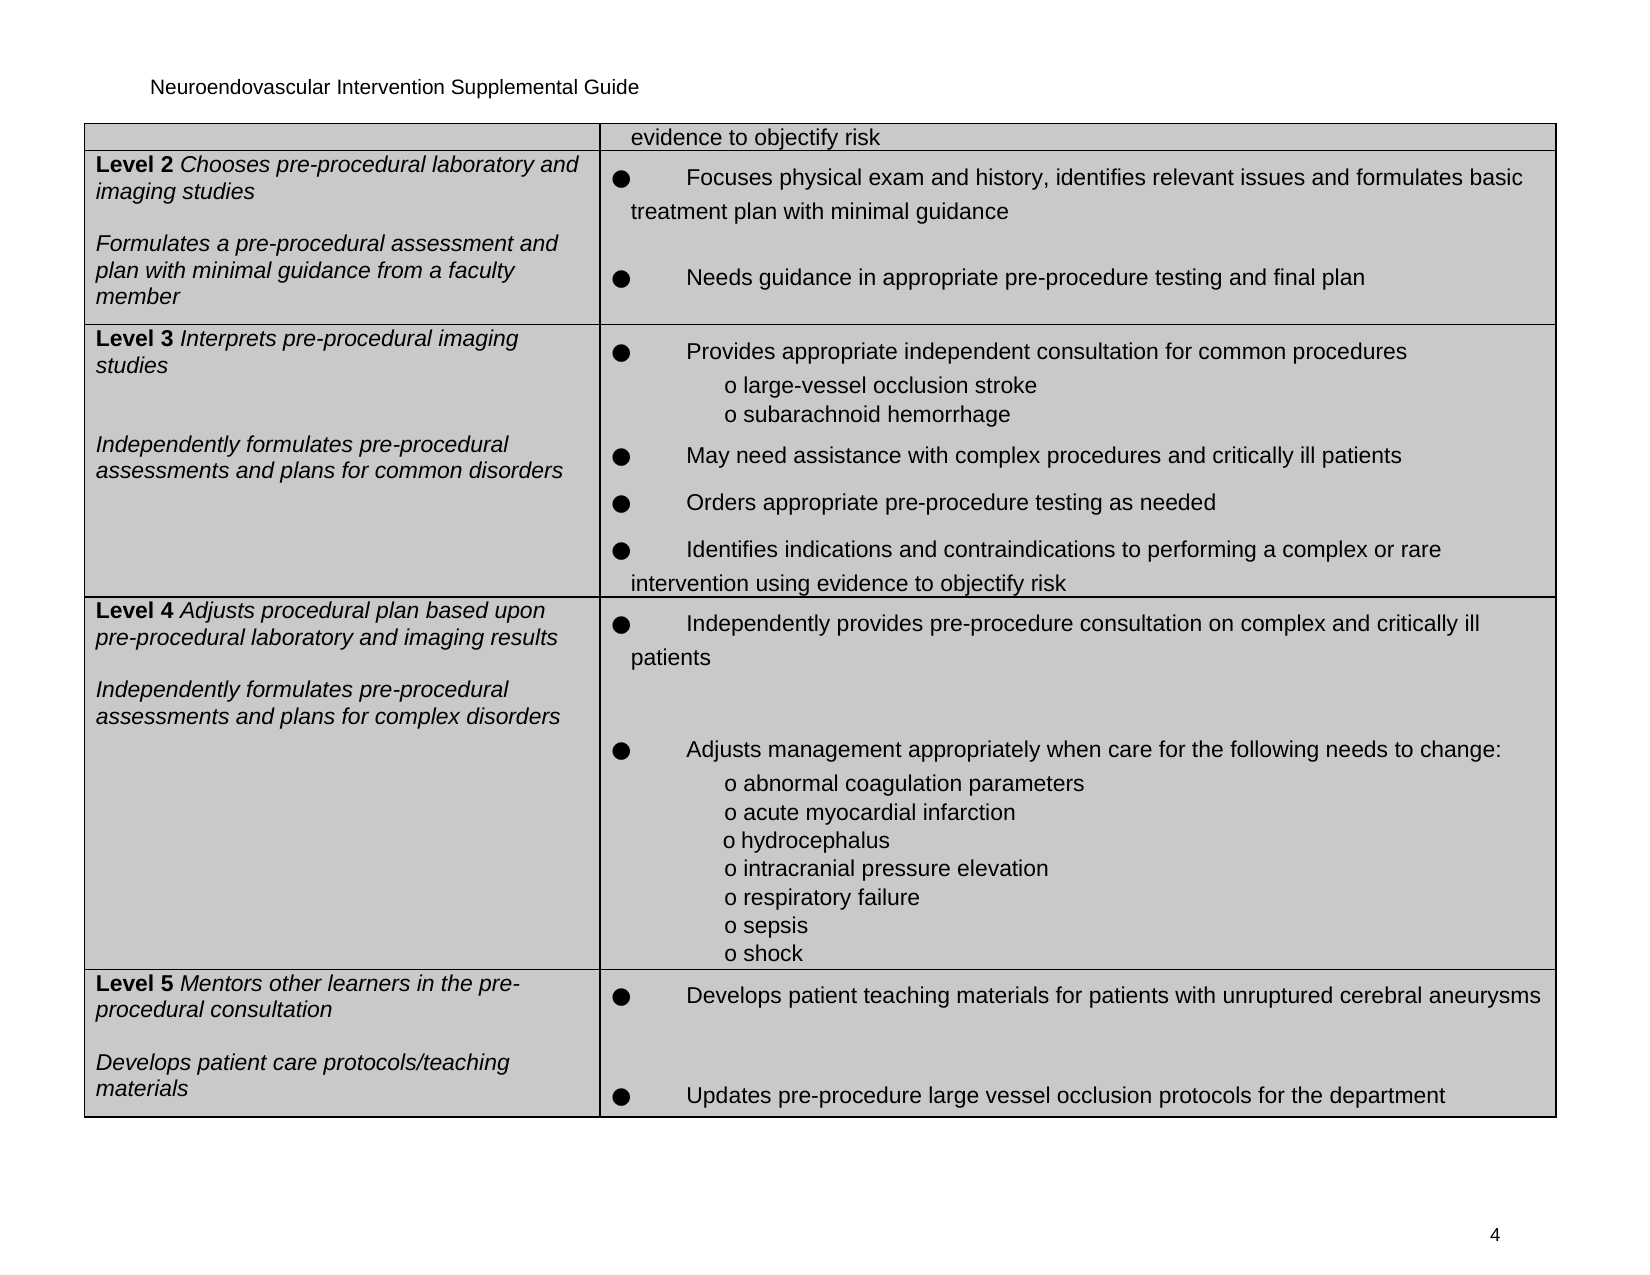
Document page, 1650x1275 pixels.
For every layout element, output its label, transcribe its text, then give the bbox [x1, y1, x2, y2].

table_cell Independently provides pre-procedure consultation on complex and critically ill patients Adjusts management appropriately when care for the following needs to change: abnormal coagulation parameters acute myocardial infarction hydrocephalus intracranial pressure elevation respiratory failure sepsis shock [601, 598, 1555, 969]
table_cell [85, 970, 599, 1116]
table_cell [601, 970, 1555, 1116]
table_cell Level 4 Adjusts procedural plan based upon pre-procedural laboratory and imaging results Independently formulates pre-procedural assessments and plans for complex disorders [85, 598, 599, 969]
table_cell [85, 124, 599, 150]
table_cell Provides appropriate independent consultation for common procedures large-vessel occlusion stroke subarachnoid hemorrhage May need assistance with complex procedures and critically ill patients Orders appropriate pre-procedure testing as needed Identifies indications and contraindications to performing a complex or rare intervention using evidence to objectify risk [601, 325, 1555, 596]
table_cell Level 2 Chooses pre-procedural laboratory and imaging studies Formulates a pre-procedural assessment and plan with minimal guidance from a faculty member [85, 151, 599, 324]
table_cell Level 3 Interprets pre-procedural imaging studies Independently formulates pre-procedural assessments and plans for common disorders [85, 325, 599, 596]
table_cell Focuses physical exam and history, identifies relevant issues and formulates basic treatment plan with minimal guidance Needs guidance in appropriate pre-procedure testing and final plan [601, 151, 1555, 324]
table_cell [601, 124, 1555, 150]
